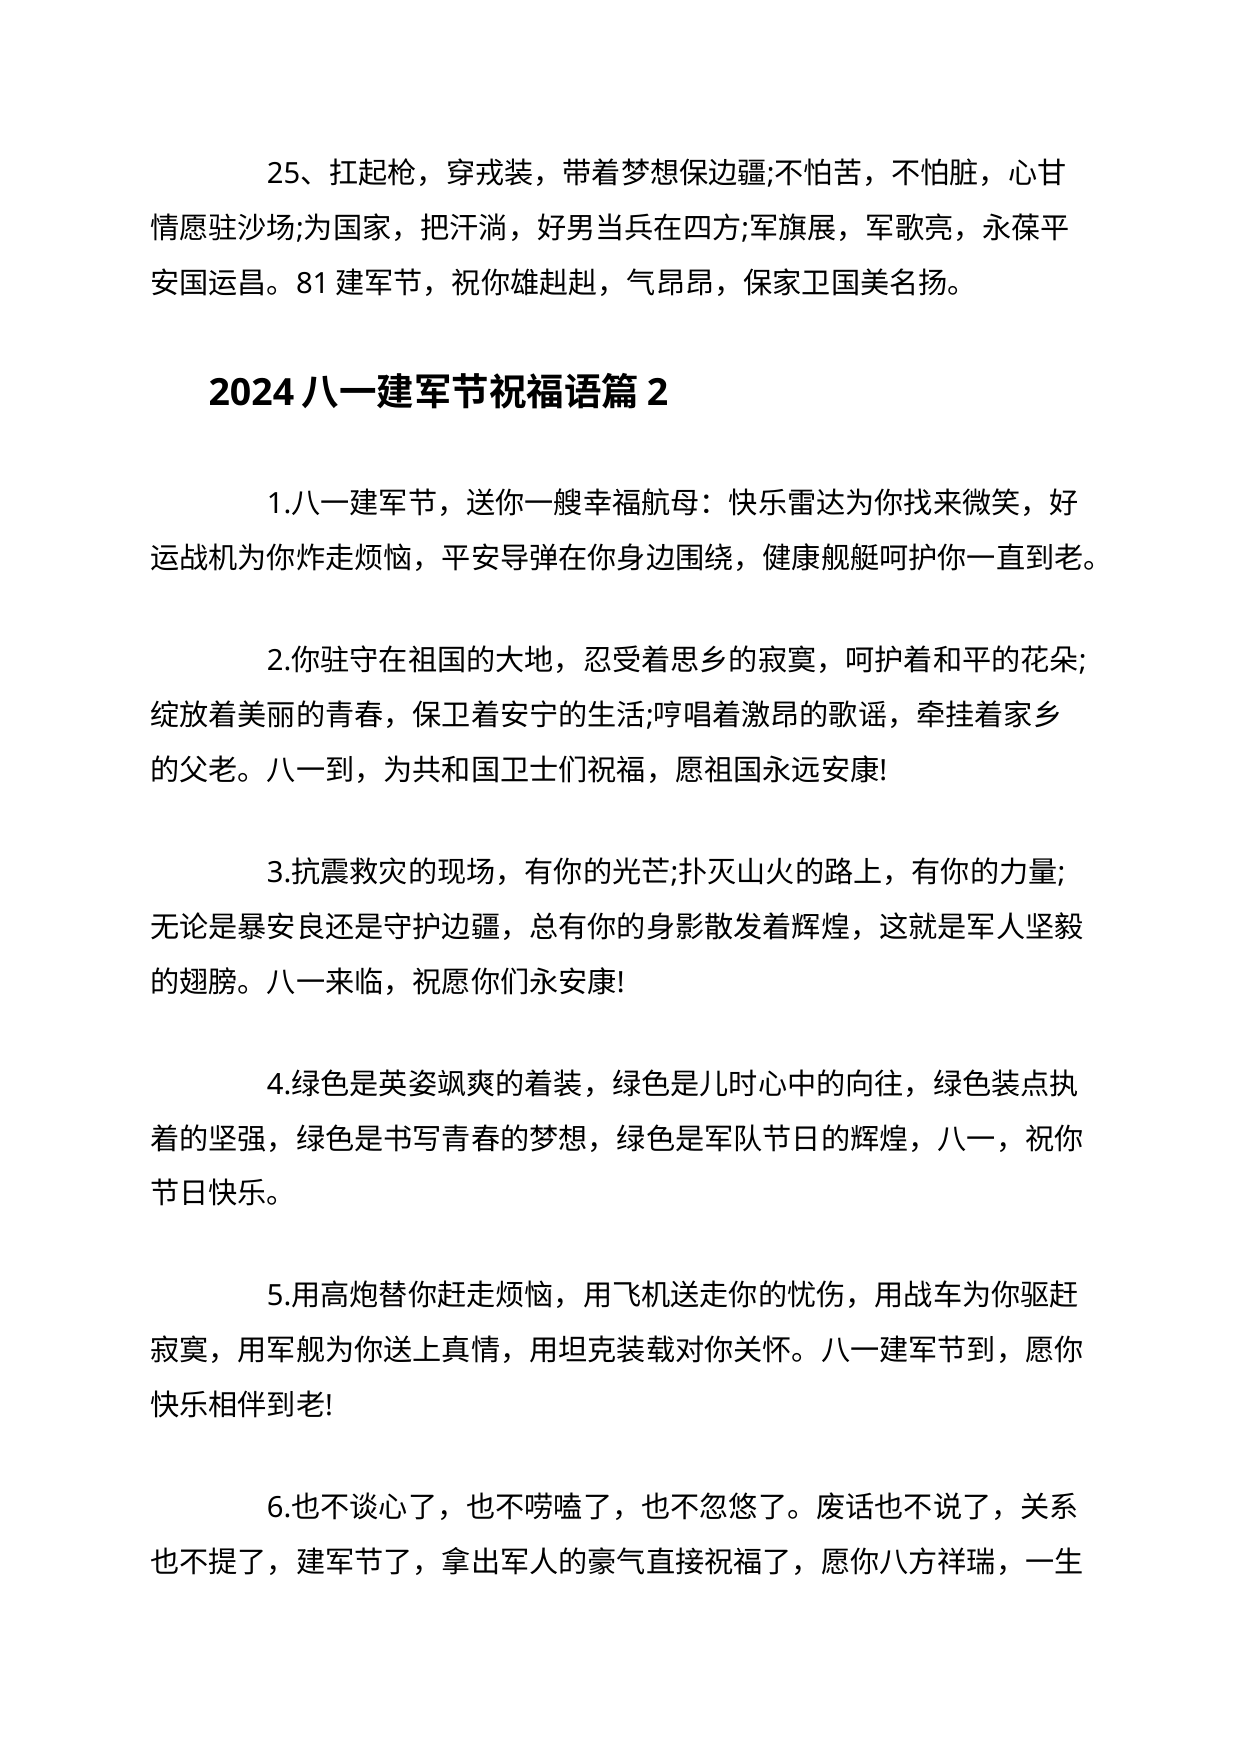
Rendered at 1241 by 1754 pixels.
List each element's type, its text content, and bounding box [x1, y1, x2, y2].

text 5.用高炮替你赶走烦恼，用飞机送走你的忧伤，用战车为你驱赶寂寞，用军舰为你送上真情，用坦克装载对你关怀。八一建军节到，愿你快乐相伴到老! [150, 1272, 1090, 1424]
text 25、扛起枪，穿戎装，带着梦想保边疆;不怕苦，不怕脏，心甘情愿驻沙场;为国家，把汗淌，好男当兵在四方;军旗展，军歌亮，永葆平安国运昌。81建军节，祝你雄赳赳，气昂昂，保家卫国美名扬。 [150, 150, 1090, 302]
text 1.八一建军节，送你一艘幸福航母：快乐雷达为你找来微笑，好运战机为你炸走烦恼，平安导弹在你身边围绕，健康舰艇呵护你一直到老。 [150, 479, 1090, 577]
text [150, 1484, 1090, 1581]
text 2.你驻守在祖国的大地，忍受着思乡的寂寞，呵护着和平的花朵;绽放着美丽的青春，保卫着安宁的生活;哼唱着激昂的歌谣，牵挂着家乡的父老。八一到，为共和国卫士们祝福，愿祖国永远安康! [150, 636, 1090, 789]
text 4.绿色是英姿飒爽的着装，绿色是儿时心中的向往，绿色装点执着的坚强，绿色是书写青春的梦想，绿色是军队节日的辉煌，八一，祝你节日快乐。 [150, 1060, 1090, 1212]
text 2024八一建军节祝福语篇2 [150, 362, 1090, 416]
text 3.抗震救灾的现场，有你的光芒;扑灭山火的路上，有你的力量;无论是暴安良还是守护边疆，总有你的身影散发着辉煌，这就是军人坚毅的翅膀。八一来临，祝愿你们永安康! [150, 848, 1090, 1001]
